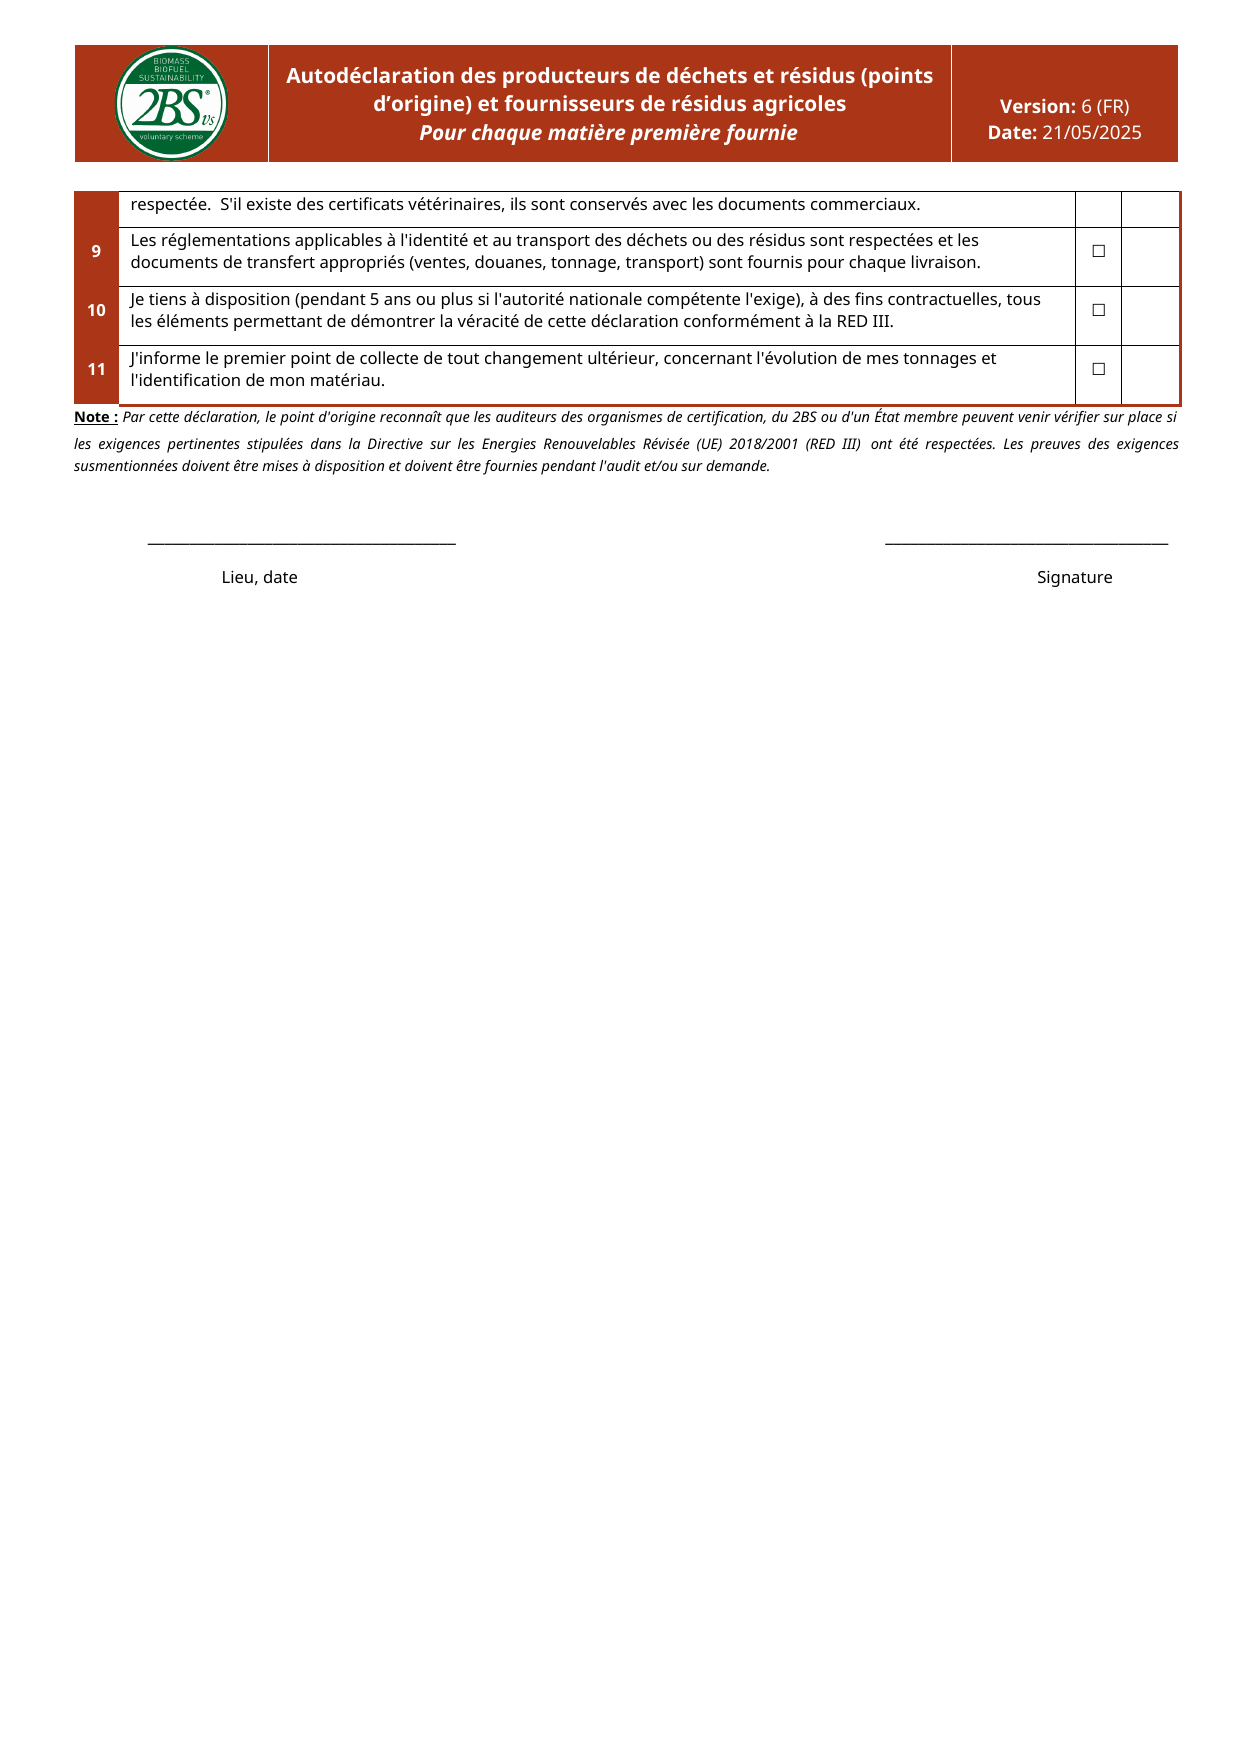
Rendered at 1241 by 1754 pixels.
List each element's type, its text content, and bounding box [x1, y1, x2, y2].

table_cell 8 [74, 191, 119, 227]
text _____________________________________ __________________________________ [148, 494, 1181, 547]
table_cell 10 [74, 286, 119, 345]
table_cell J'informe le premier point de collecte de tout changement ultérieur, concernant l'évolution de mes tonnages et l'identification de mon matériau. [119, 346, 1075, 404]
table_cell [1122, 346, 1179, 404]
table_cell 9 [74, 227, 119, 286]
picture [114, 46, 229, 161]
table_cell Je tiens à disposition (pendant 5 ans ou plus si l'autorité nationale compétente l'exige), à des fins contractuelles, tous les éléments permettant de démontrer la véracité de cette déclaration conformément à la RED III. [119, 287, 1075, 345]
table_cell 11 [74, 345, 119, 404]
text Note : Par cette déclaration, le point d'origine reconnaît que les auditeurs des organismes de certification, du 2BS ou d'un État membre peuvent venir vérifier sur place si les exigences pertinentes stipulées dans la Directive sur les Energies Renouvelables Révisée (UE) 2018/2001 (RED III) ont été respectées. Les preuves des exigences susmentionnées doivent être mises à disposition et doivent être fournies pendant l'audit et/ou sur demande. [74, 407, 1181, 476]
table_cell [1122, 287, 1179, 345]
table_cell [1122, 228, 1179, 286]
text Lieu, date Signature [148, 566, 1181, 589]
table_cell Les réglementations applicables à l'identité et au transport des déchets ou des résidus sont respectées et les documents de transfert appropriés (ventes, douanes, tonnage, transport) sont fournis pour chaque livraison. [119, 228, 1075, 286]
